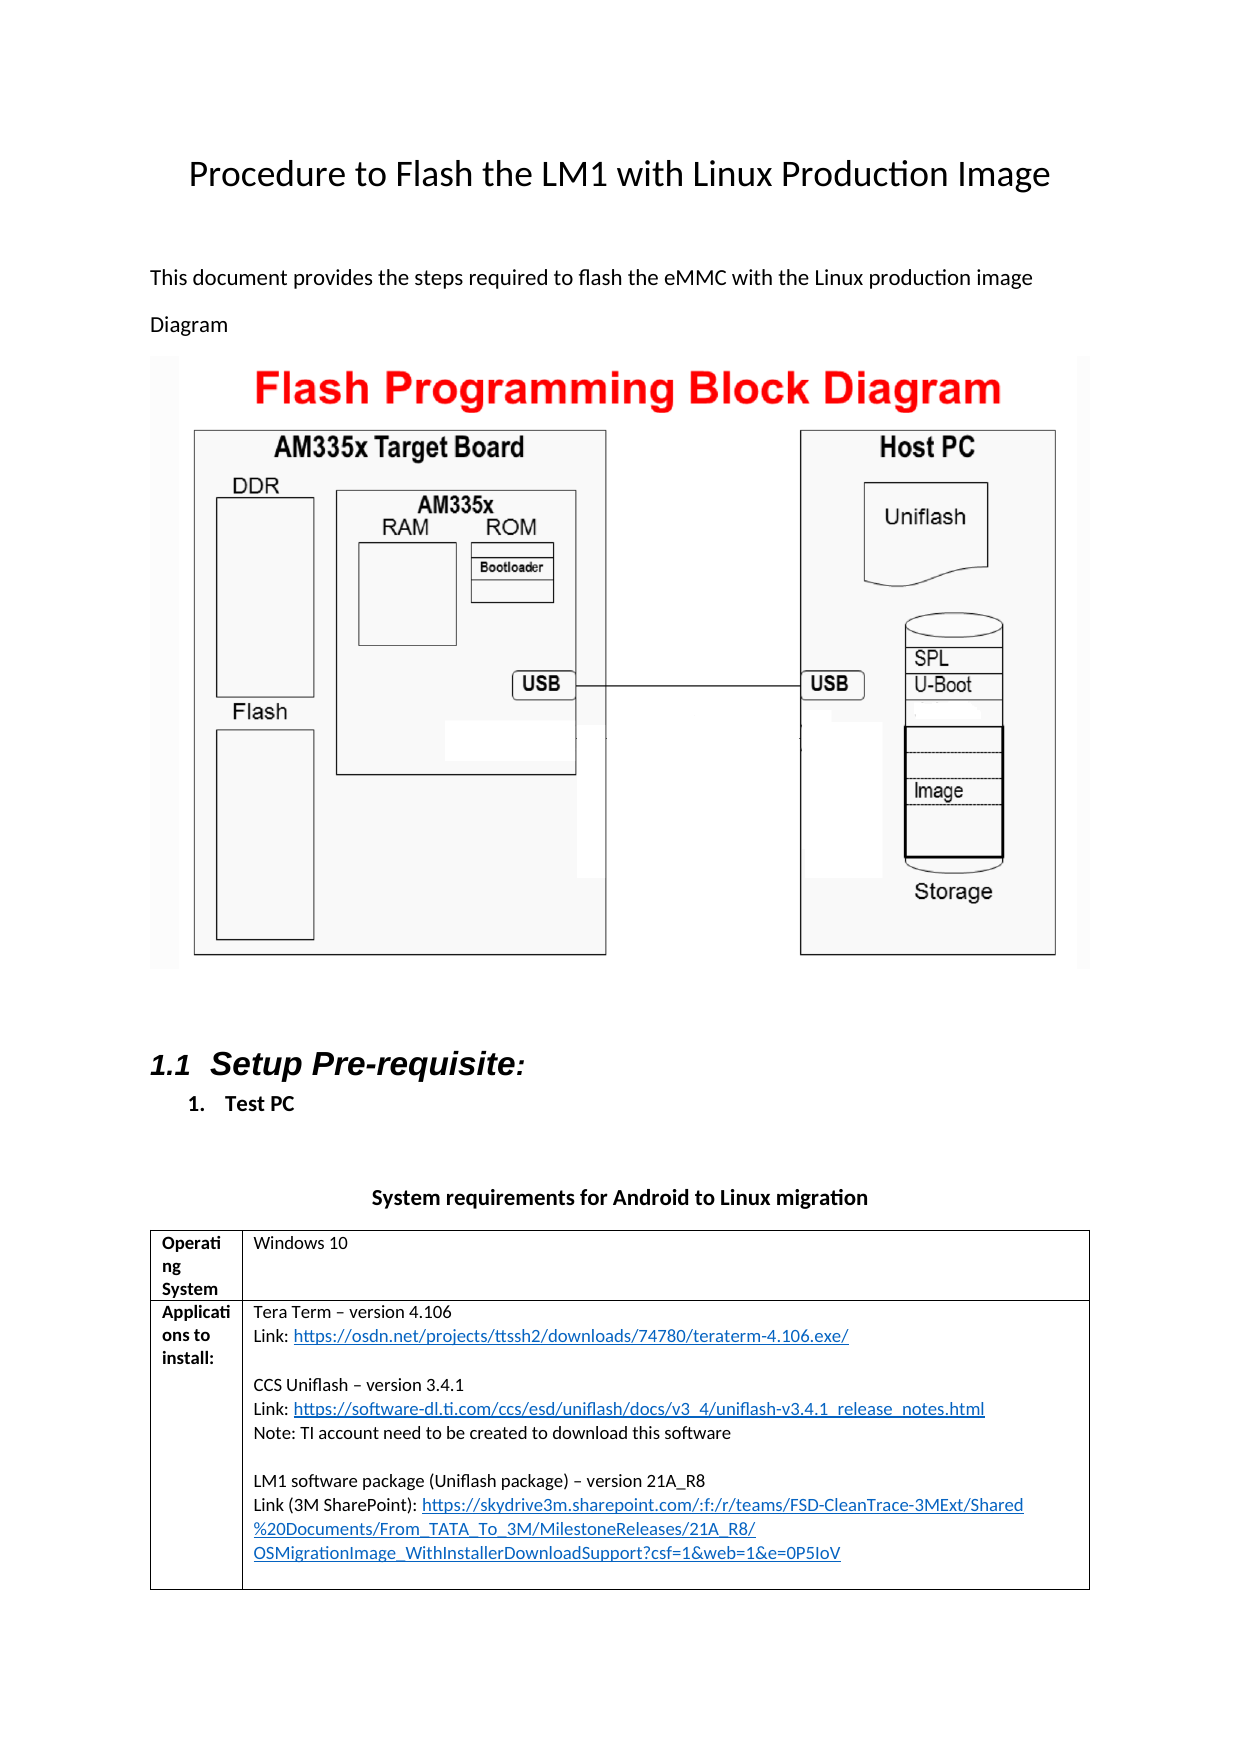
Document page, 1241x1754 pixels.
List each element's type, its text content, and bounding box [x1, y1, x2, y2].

text Procedure to Flash the LM1 with Linux Production Image [150, 150, 1090, 196]
subtitle Setup Pre-requisite: [150, 1044, 1090, 1083]
table_header Windows 10 [243, 1231, 1089, 1299]
table_header Operating System [151, 1231, 242, 1299]
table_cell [151, 1301, 242, 1589]
list Test PC [187, 1089, 1090, 1117]
text This document provides the steps required to flash the eMMC with the Linux production image [150, 263, 1090, 291]
picture [150, 356, 1090, 971]
text Diagram [150, 310, 1090, 338]
text System requirements for Android to Linux migration [150, 1183, 1090, 1211]
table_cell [243, 1301, 1089, 1589]
